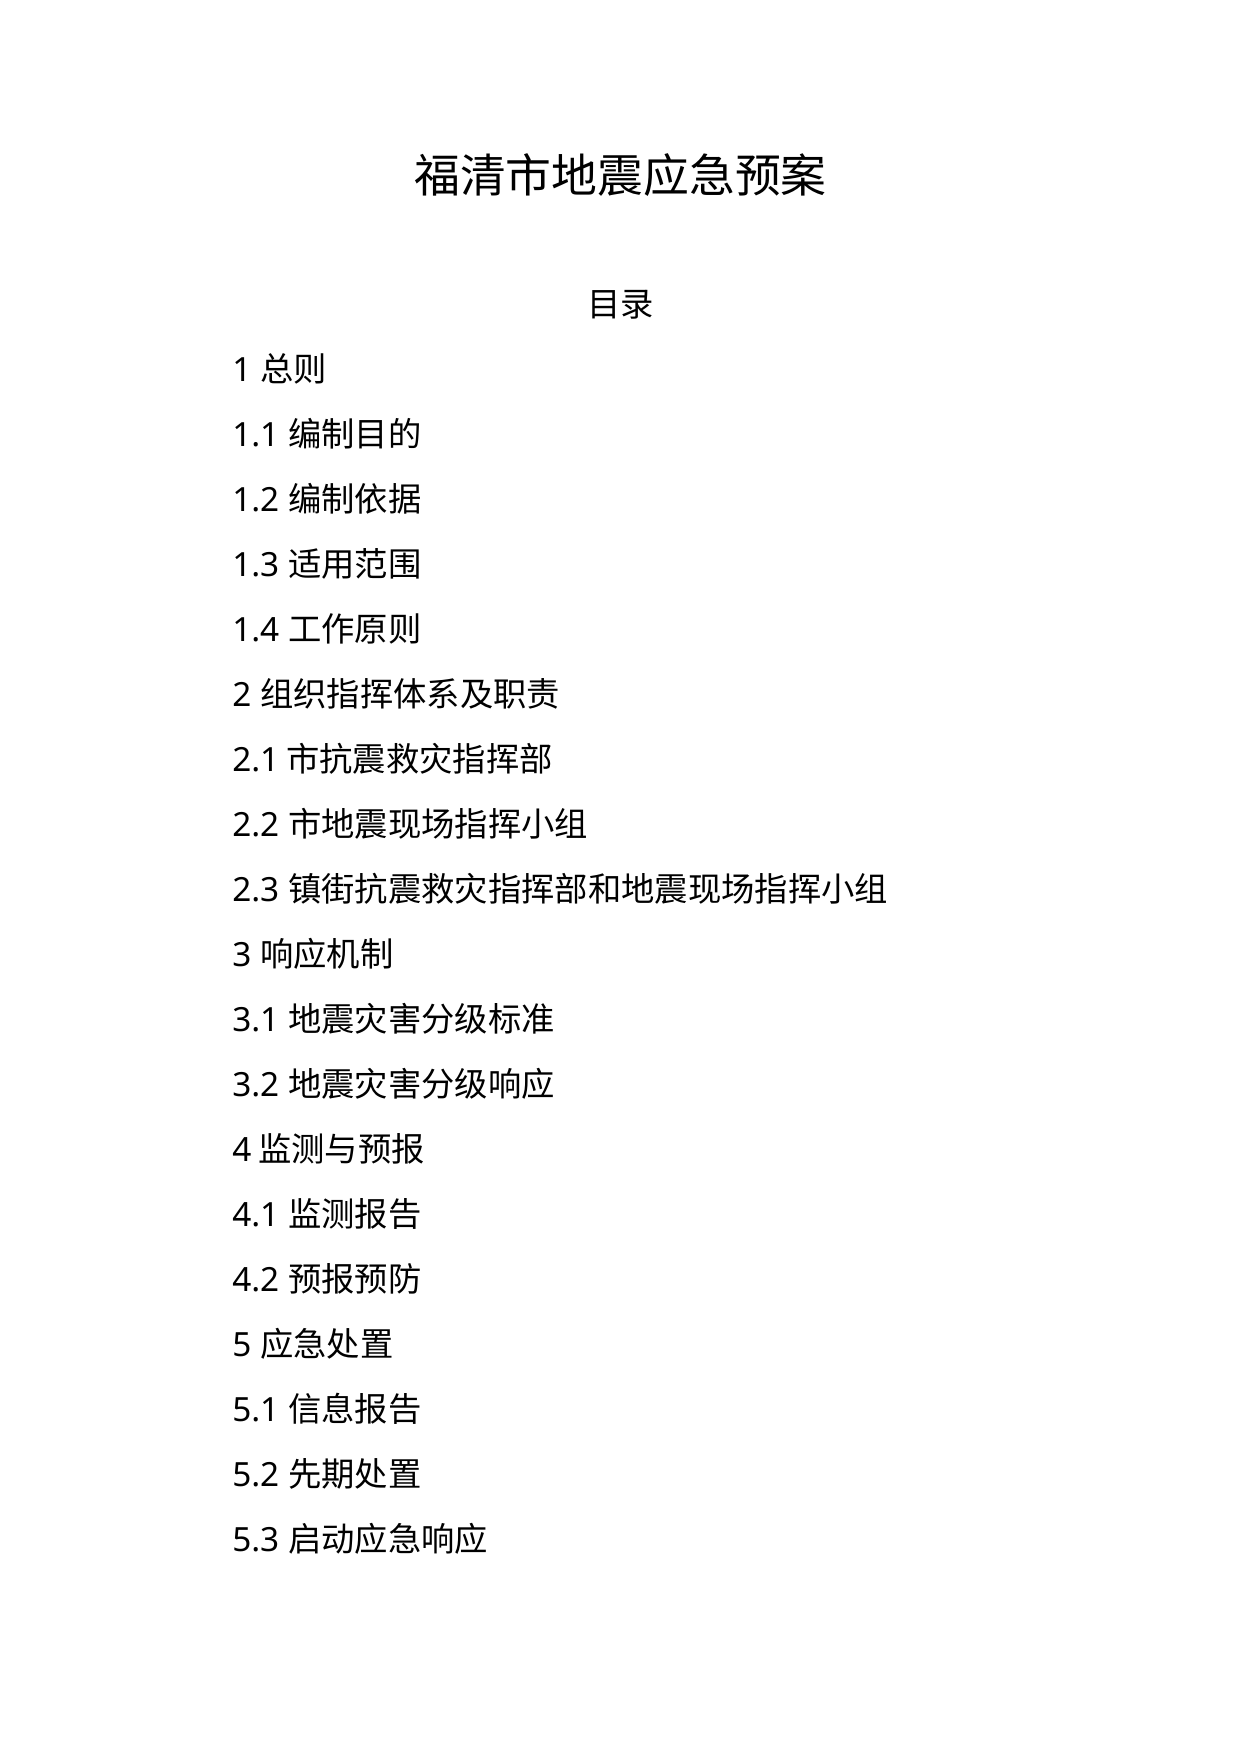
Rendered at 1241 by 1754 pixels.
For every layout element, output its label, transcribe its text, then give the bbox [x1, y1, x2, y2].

text 2.1市抗震救灾指挥部 [165, 724, 1075, 789]
text 1.2 编制依据 [165, 464, 1075, 529]
text 1.1 编制目的 [165, 399, 1075, 464]
text 2.3 镇街抗震救灾指挥部和地震现场指挥小组 [165, 854, 1075, 919]
text 4.1 监测报告 [165, 1179, 1075, 1244]
text 3 响应机制 [165, 919, 1075, 984]
text 福清市地震应急预案 [165, 146, 1075, 204]
text 1.3 适用范围 [165, 529, 1075, 594]
text 目录 [165, 269, 1075, 334]
text 3.1 地震灾害分级标准 [165, 984, 1075, 1049]
text 2.2 市地震现场指挥小组 [165, 789, 1075, 854]
text 2 组织指挥体系及职责 [165, 659, 1075, 724]
text 5 应急处置 [165, 1309, 1075, 1374]
text 4监测与预报 [165, 1114, 1075, 1179]
text 1.4 工作原则 [165, 594, 1075, 659]
text 3.2 地震灾害分级响应 [165, 1049, 1075, 1114]
text 5.1 信息报告 [165, 1374, 1075, 1439]
text 5.2 先期处置 [165, 1439, 1075, 1504]
text 4.2 预报预防 [165, 1244, 1075, 1309]
text 1 总则 [165, 334, 1075, 399]
text 5.3 启动应急响应 [165, 1504, 1075, 1569]
